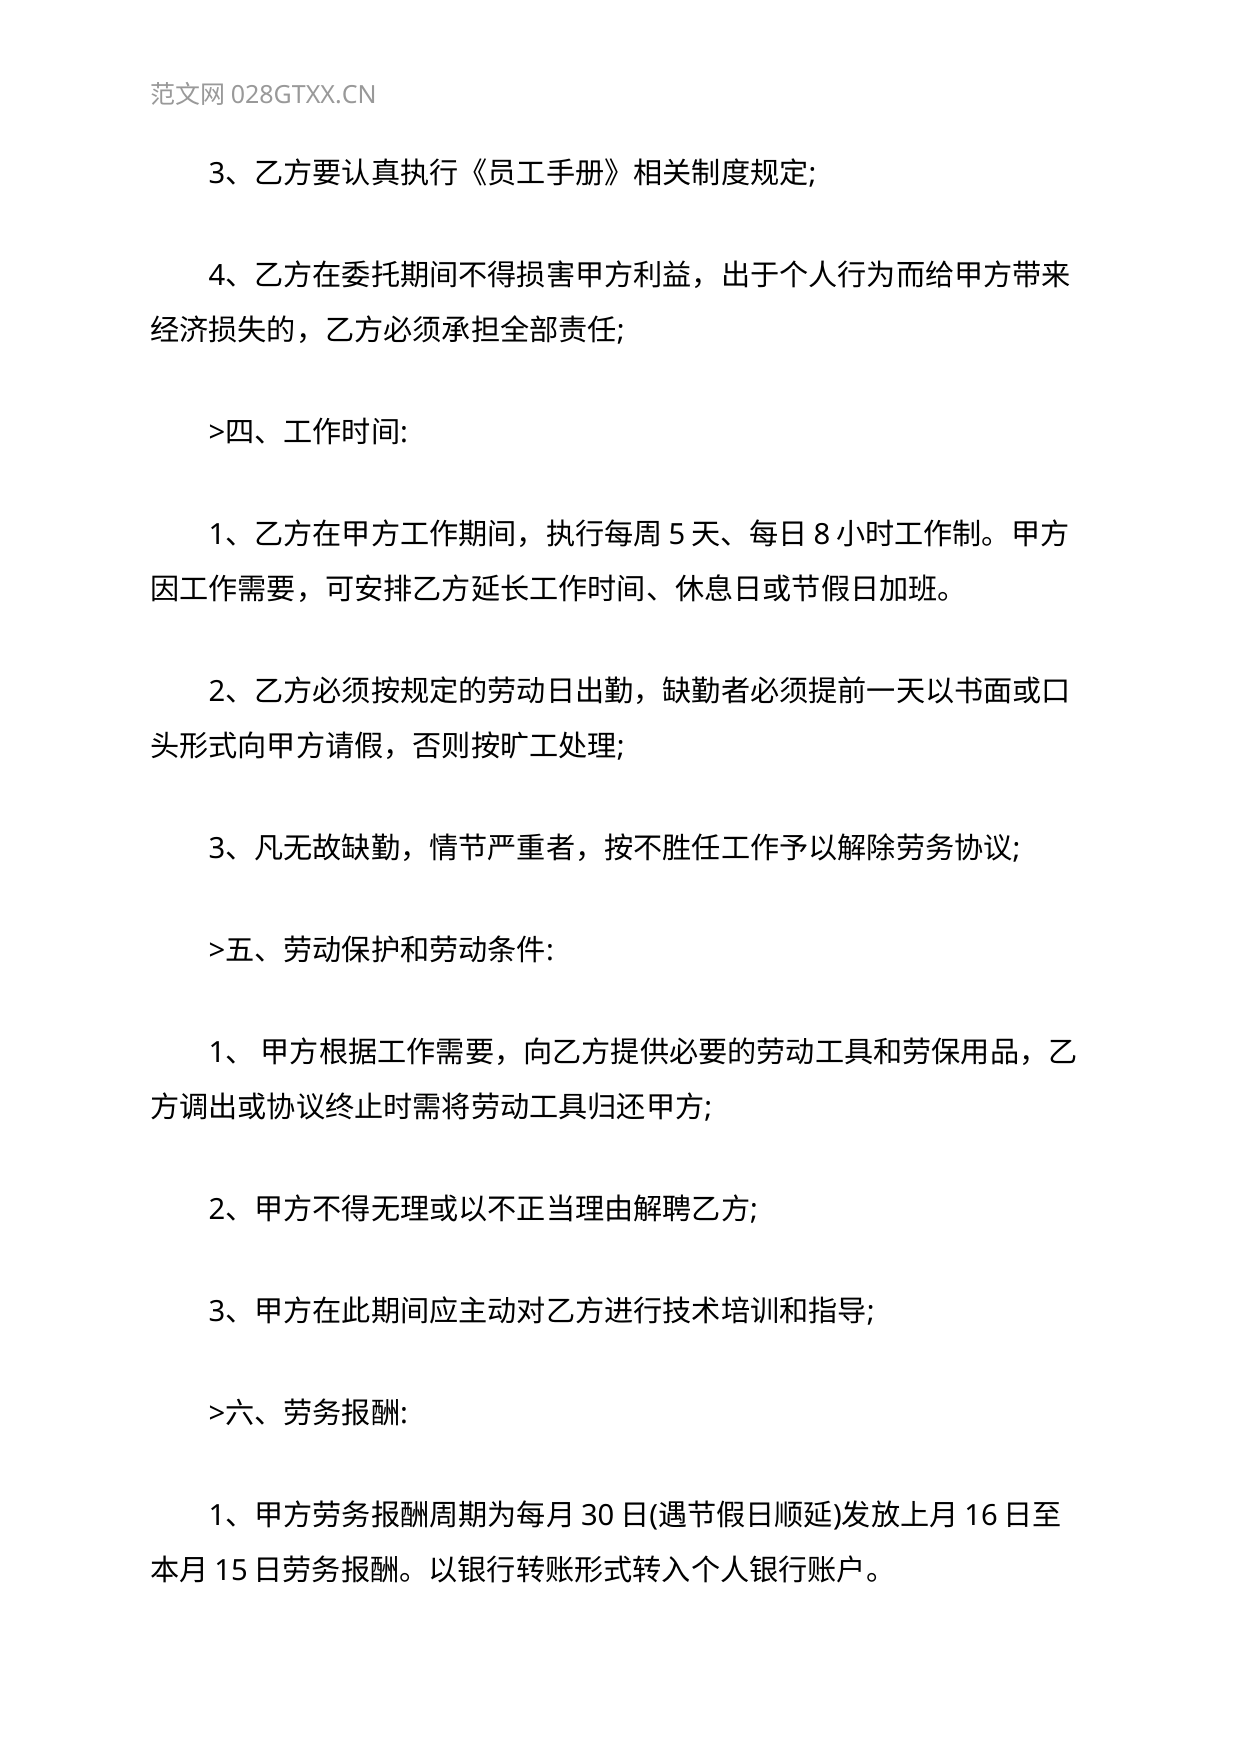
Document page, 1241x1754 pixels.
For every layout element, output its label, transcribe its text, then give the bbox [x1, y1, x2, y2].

text 3、凡无故缺勤，情节严重者，按不胜任工作予以解除劳务协议; [150, 825, 1090, 867]
text 3、乙方要认真执行《员工手册》相关制度规定; [150, 150, 1090, 192]
text 1、 甲方根据工作需要，向乙方提供必要的劳动工具和劳保用品，乙方调出或协议终止时需将劳动工具归还甲方; [150, 1029, 1090, 1126]
text >五、劳动保护和劳动条件: [150, 927, 1090, 969]
text >四、工作时间: [150, 409, 1090, 451]
text 1、甲方劳务报酬周期为每月30日(遇节假日顺延)发放上月16日至本月15日劳务报酬。以银行转账形式转入个人银行账户。 [150, 1492, 1090, 1589]
text 4、乙方在委托期间不得损害甲方利益，出于个人行为而给甲方带来经济损失的，乙方必须承担全部责任; [150, 252, 1090, 349]
text >六、劳务报酬: [150, 1389, 1090, 1432]
text 2、乙方必须按规定的劳动日出勤，缺勤者必须提前一天以书面或口头形式向甲方请假，否则按旷工处理; [150, 668, 1090, 765]
text 2、甲方不得无理或以不正当理由解聘乙方; [150, 1186, 1090, 1228]
text 1、乙方在甲方工作期间，执行每周5天、每日8小时工作制。甲方因工作需要，可安排乙方延长工作时间、休息日或节假日加班。 [150, 511, 1090, 608]
text 3、甲方在此期间应主动对乙方进行技术培训和指导; [150, 1288, 1090, 1330]
